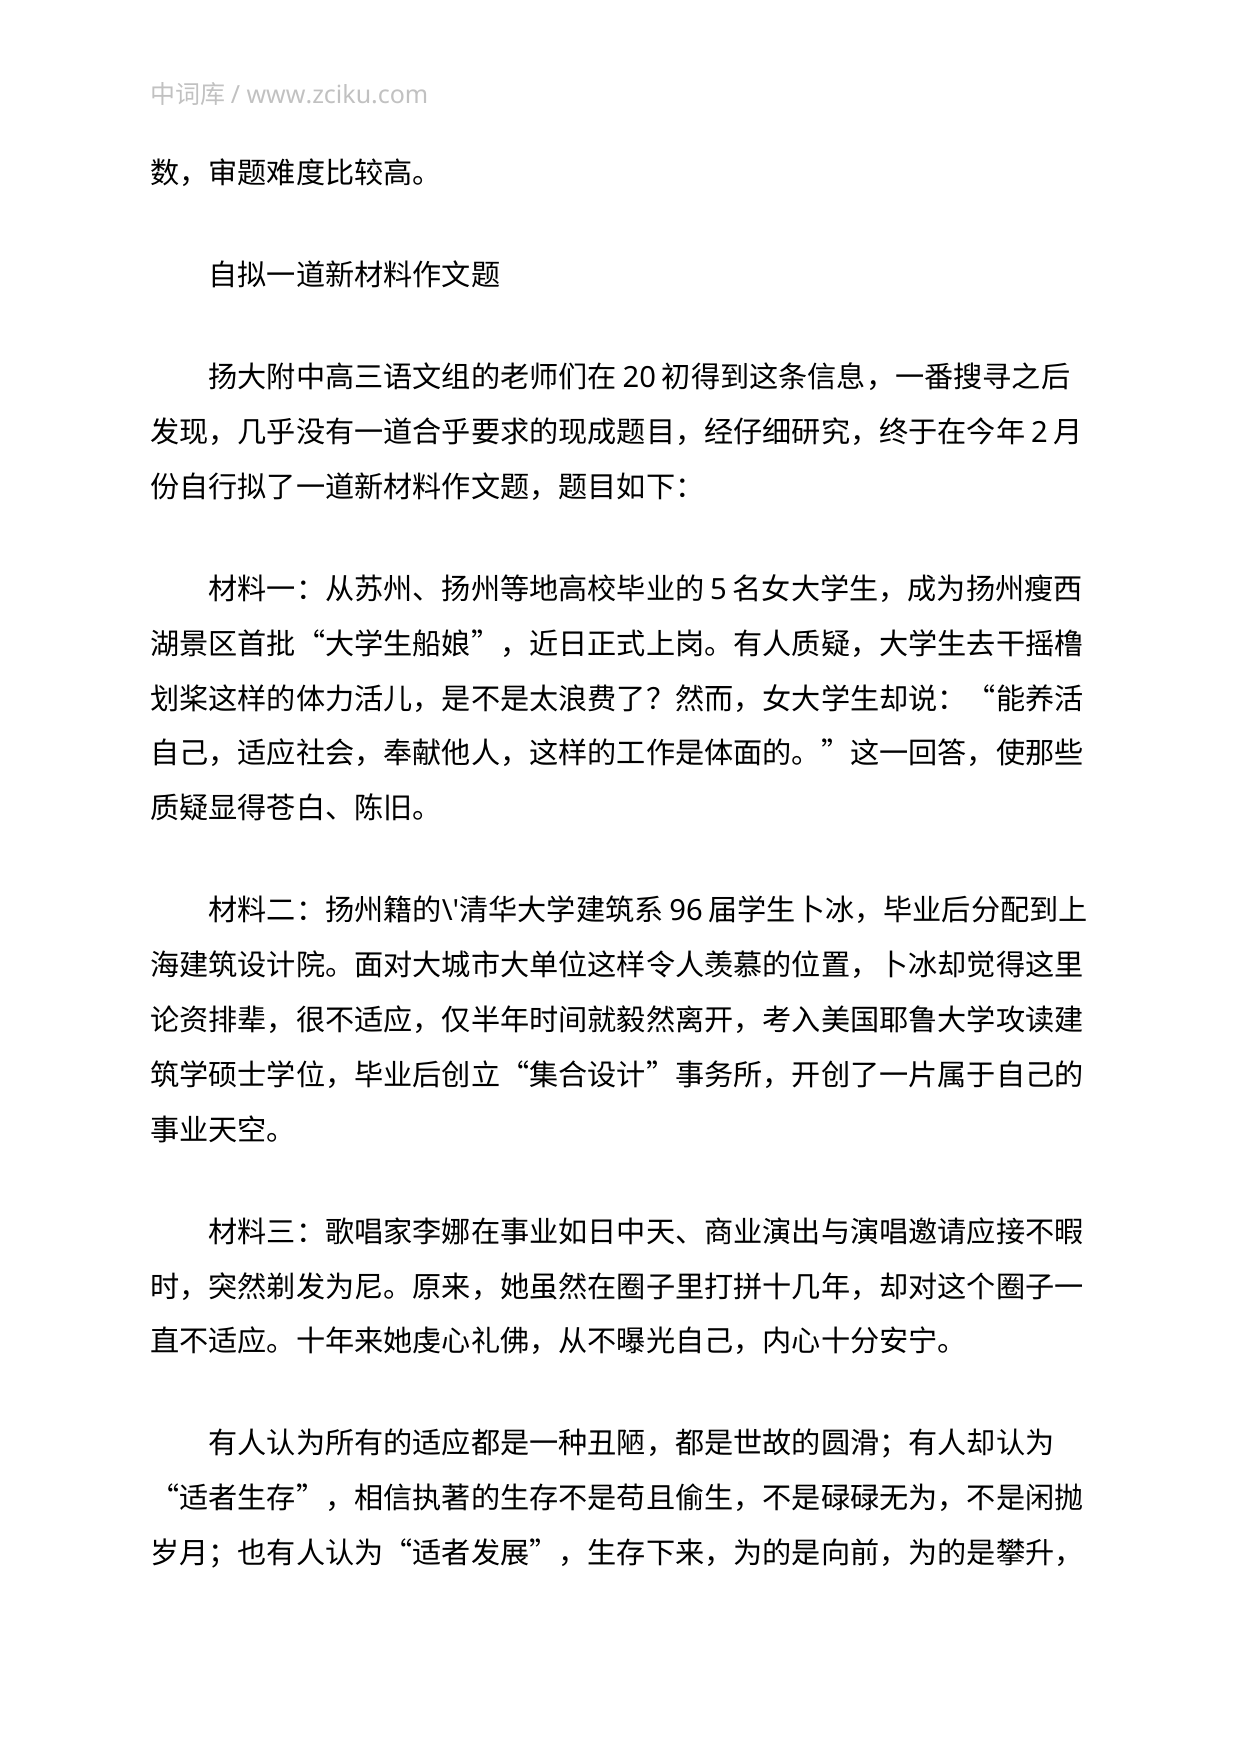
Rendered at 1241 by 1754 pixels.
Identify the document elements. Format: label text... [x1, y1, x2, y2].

text 材料一：从苏州、扬州等地高校毕业的5名女大学生，成为扬州瘦西湖景区首批“大学生船娘”，近日正式上岗。有人质疑，大学生去干摇橹划桨这样的体力活儿，是不是太浪费了？然而，女大学生却说：“能养活自己，适应社会，奉献他人，这样的工作是体面的。”这一回答，使那些质疑显得苍白、陈旧。 [150, 565, 1090, 827]
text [150, 1420, 1090, 1572]
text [150, 150, 1090, 192]
text 材料二：扬州籍的\'清华大学建筑系96届学生卜冰，毕业后分配到上海建筑设计院。面对大城市大单位这样令人羡慕的位置，卜冰却觉得这里论资排辈，很不适应，仅半年时间就毅然离开，考入美国耶鲁大学攻读建筑学硕士学位，毕业后创立“集合设计”事务所，开创了一片属于自己的事业天空。 [150, 887, 1090, 1149]
text 材料三：歌唱家李娜在事业如日中天、商业演出与演唱邀请应接不暇时，突然剃发为尼。原来，她虽然在圈子里打拼十几年，却对这个圈子一直不适应。十年来她虔心礼佛，从不曝光自己，内心十分安宁。 [150, 1208, 1090, 1360]
text 扬大附中高三语文组的老师们在20初得到这条信息，一番搜寻之后发现，几乎没有一道合乎要求的现成题目，经仔细研究，终于在今年2月份自行拟了一道新材料作文题，题目如下： [150, 353, 1090, 506]
text 自拟一道新材料作文题 [150, 252, 1090, 294]
